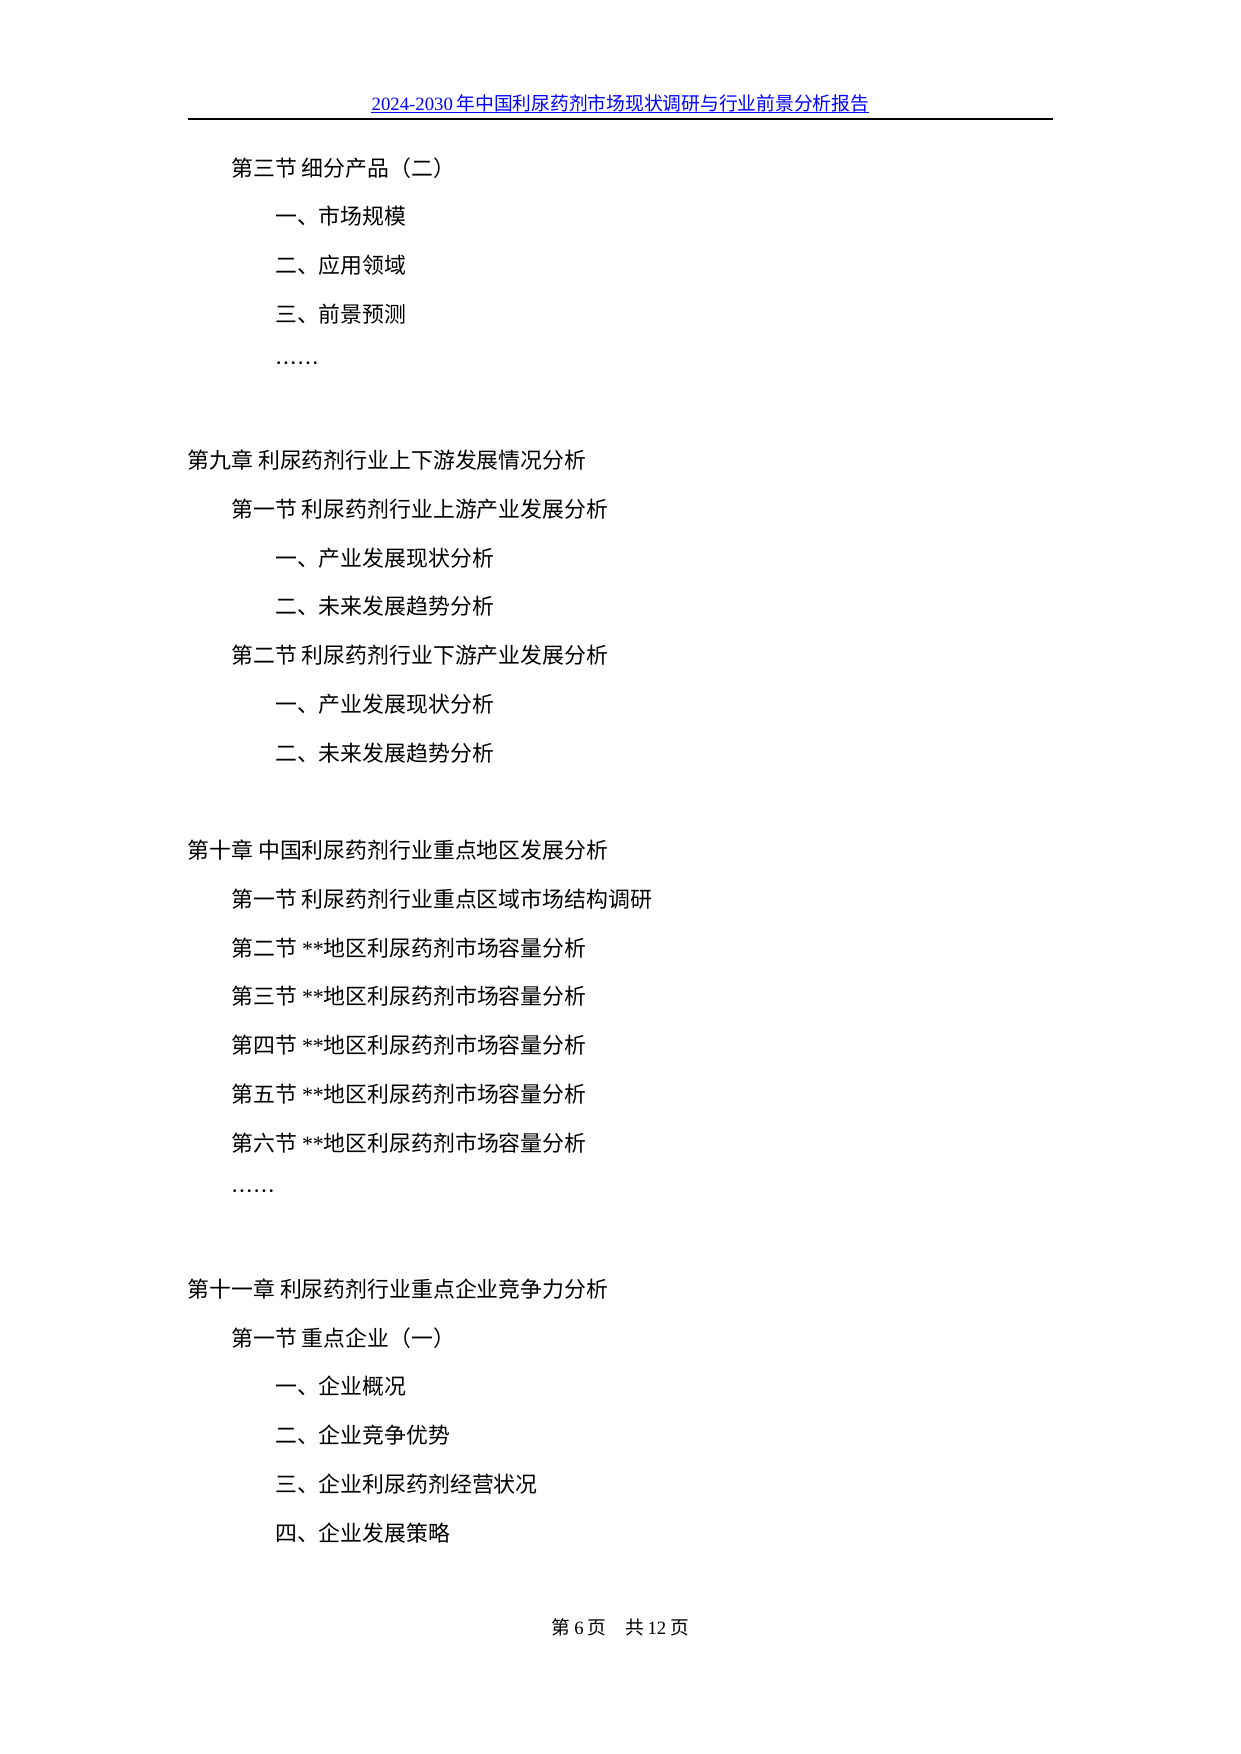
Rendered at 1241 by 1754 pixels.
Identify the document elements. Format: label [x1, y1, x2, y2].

text [187, 150, 1053, 1548]
